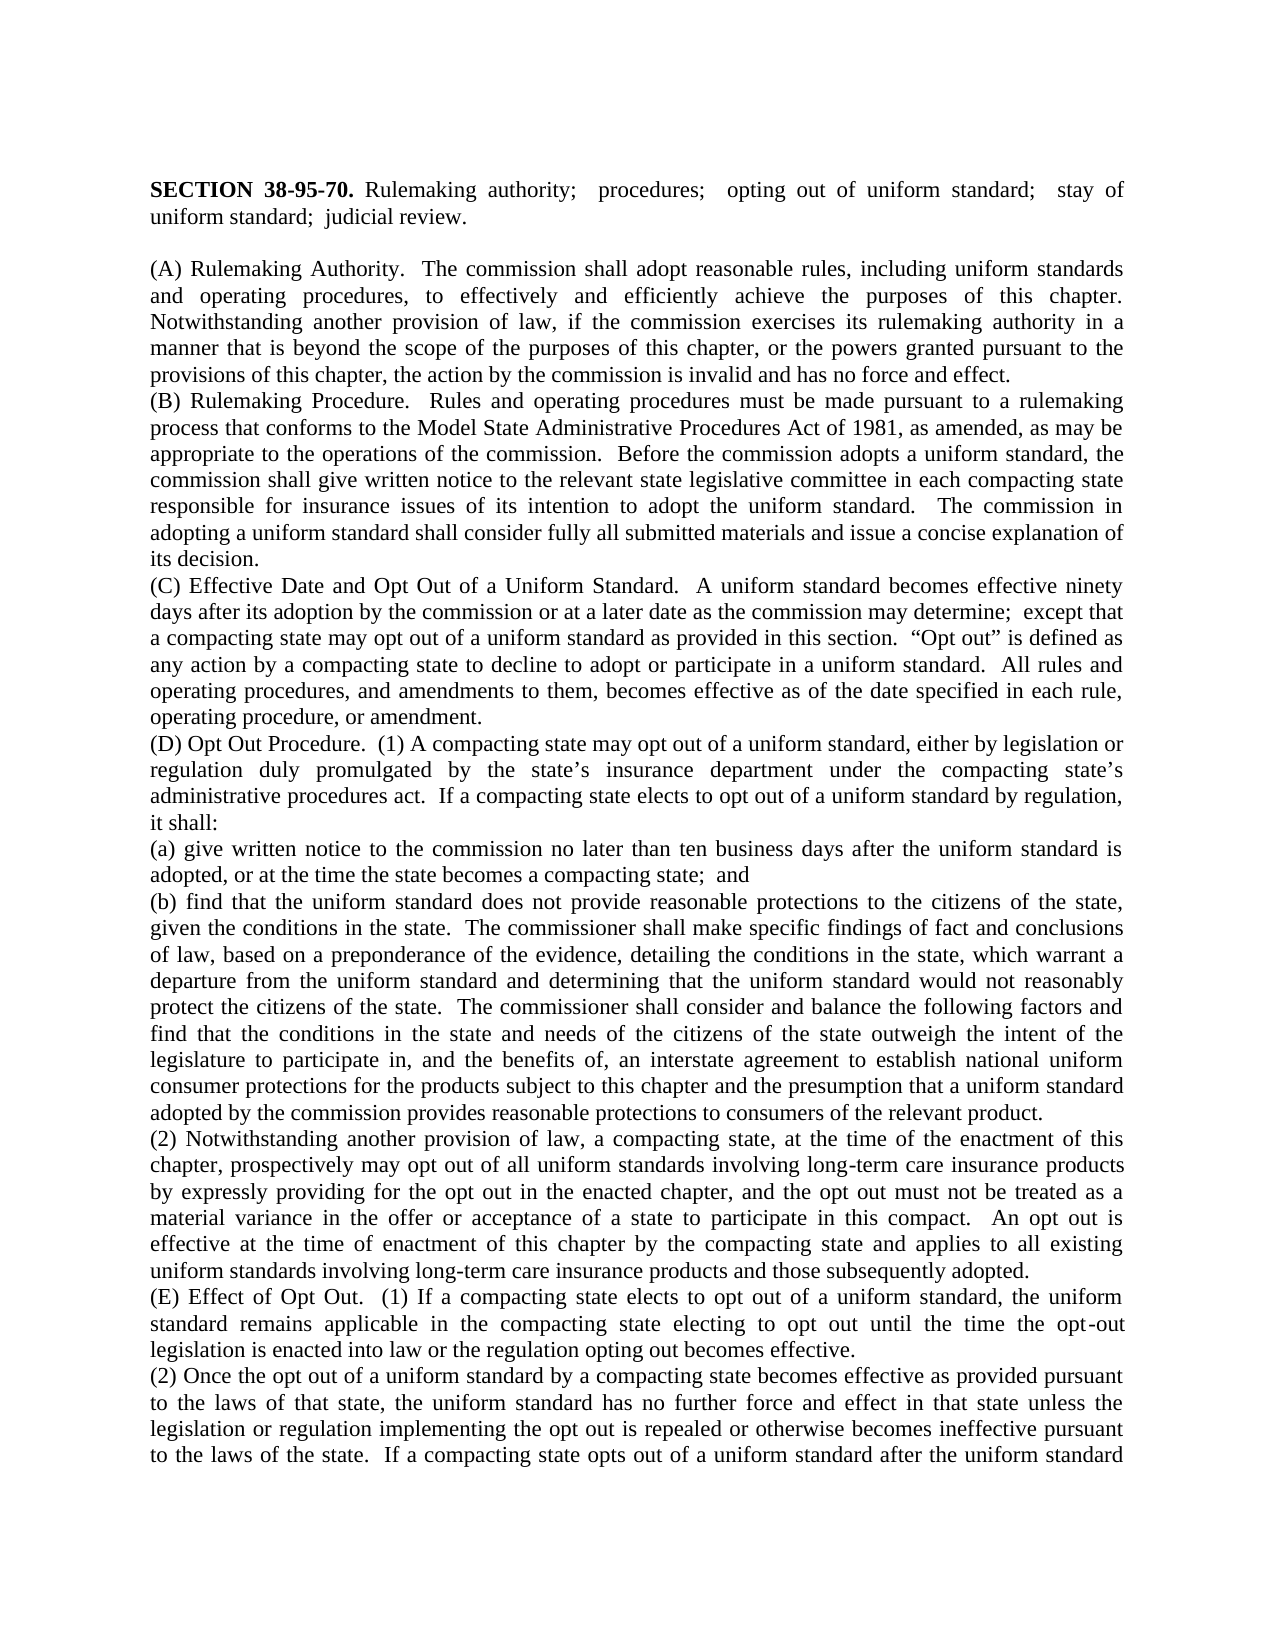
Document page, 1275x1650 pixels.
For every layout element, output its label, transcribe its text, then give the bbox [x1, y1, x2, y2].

text (E) Effect of Opt Out. (1) If a compacting state elects to opt out of a uniform standard, the uniform standard remains applicable in the compacting state electing to opt out until the time the opt-out legislation is enacted into law or the regulation opting out becomes effective. [150, 1283, 1125, 1362]
text (a) give written notice to the commission no later than ten business days after the uniform standard is adopted, or at the time the state becomes a compacting state; and [150, 835, 1125, 888]
text (B) Rulemaking Procedure. Rules and operating procedures must be made pursuant to a rulemaking process that conforms to the Model State Administrative Procedures Act of 1981, as amended, as may be appropriate to the operations of the commission. Before the commission adopts a uniform standard, the commission shall give written notice to the relevant state legislative committee in each compacting state responsible for insurance issues of its intention to adopt the uniform standard. The commission in adopting a uniform standard shall consider fully all submitted materials and issue a concise explanation of its decision. [150, 387, 1125, 572]
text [150, 1362, 1125, 1468]
text (D) Opt Out Procedure. (1) A compacting state may opt out of a uniform standard, either by legislation or regulation duly promulgated by the state’s insurance department under the compacting state’s administrative procedures act. If a compacting state elects to opt out of a uniform standard by regulation, it shall: [150, 730, 1125, 835]
text (A) Rulemaking Authority. The commission shall adopt reasonable rules, including uniform standards and operating procedures, to effectively and efficiently achieve the purposes of this chapter. Notwithstanding another provision of law, if the commission exercises its rulemaking authority in a manner that is beyond the scope of the purposes of this chapter, or the powers granted pursuant to the provisions of this chapter, the action by the commission is invalid and has no force and effect. [150, 255, 1125, 387]
text (b) find that the uniform standard does not provide reasonable protections to the citizens of the state, given the conditions in the state. The commissioner shall make specific findings of fact and conclusions of law, based on a preponderance of the evidence, detailing the conditions in the state, which warrant a departure from the uniform standard and determining that the uniform standard would not reasonably protect the citizens of the state. The commissioner shall consider and balance the following factors and find that the conditions in the state and needs of the citizens of the state outweigh the intent of the legislature to participate in, and the benefits of, an interstate agreement to establish national uniform consumer protections for the products subject to this chapter and the presumption that a uniform standard adopted by the commission provides reasonable protections to consumers of the relevant product. [150, 888, 1125, 1125]
text (2) Notwithstanding another provision of law, a compacting state, at the time of the enactment of this chapter, prospectively may opt out of all uniform standards involving long-term care insurance products by expressly providing for the opt out in the enacted chapter, and the opt out must not be treated as a material variance in the offer or acceptance of a state to participate in this compact. An opt out is effective at the time of enactment of this chapter by the compacting state and applies to all existing uniform standards involving long-term care insurance products and those subsequently adopted. [150, 1125, 1125, 1283]
text (C) Effective Date and Opt Out of a Uniform Standard. A uniform standard becomes effective ninety days after its adoption by the commission or at a later date as the commission may determine; except that a compacting state may opt out of a uniform standard as provided in this section. “Opt out” is defined as any action by a compacting state to decline to adopt or participate in a uniform standard. All rules and operating procedures, and amendments to them, becomes effective as of the date specified in each rule, operating procedure, or amendment. [150, 572, 1125, 730]
text SECTION 38-95-70. Rulemaking authority; procedures; opting out of uniform standard; stay of uniform standard; judicial review. [150, 176, 1125, 229]
